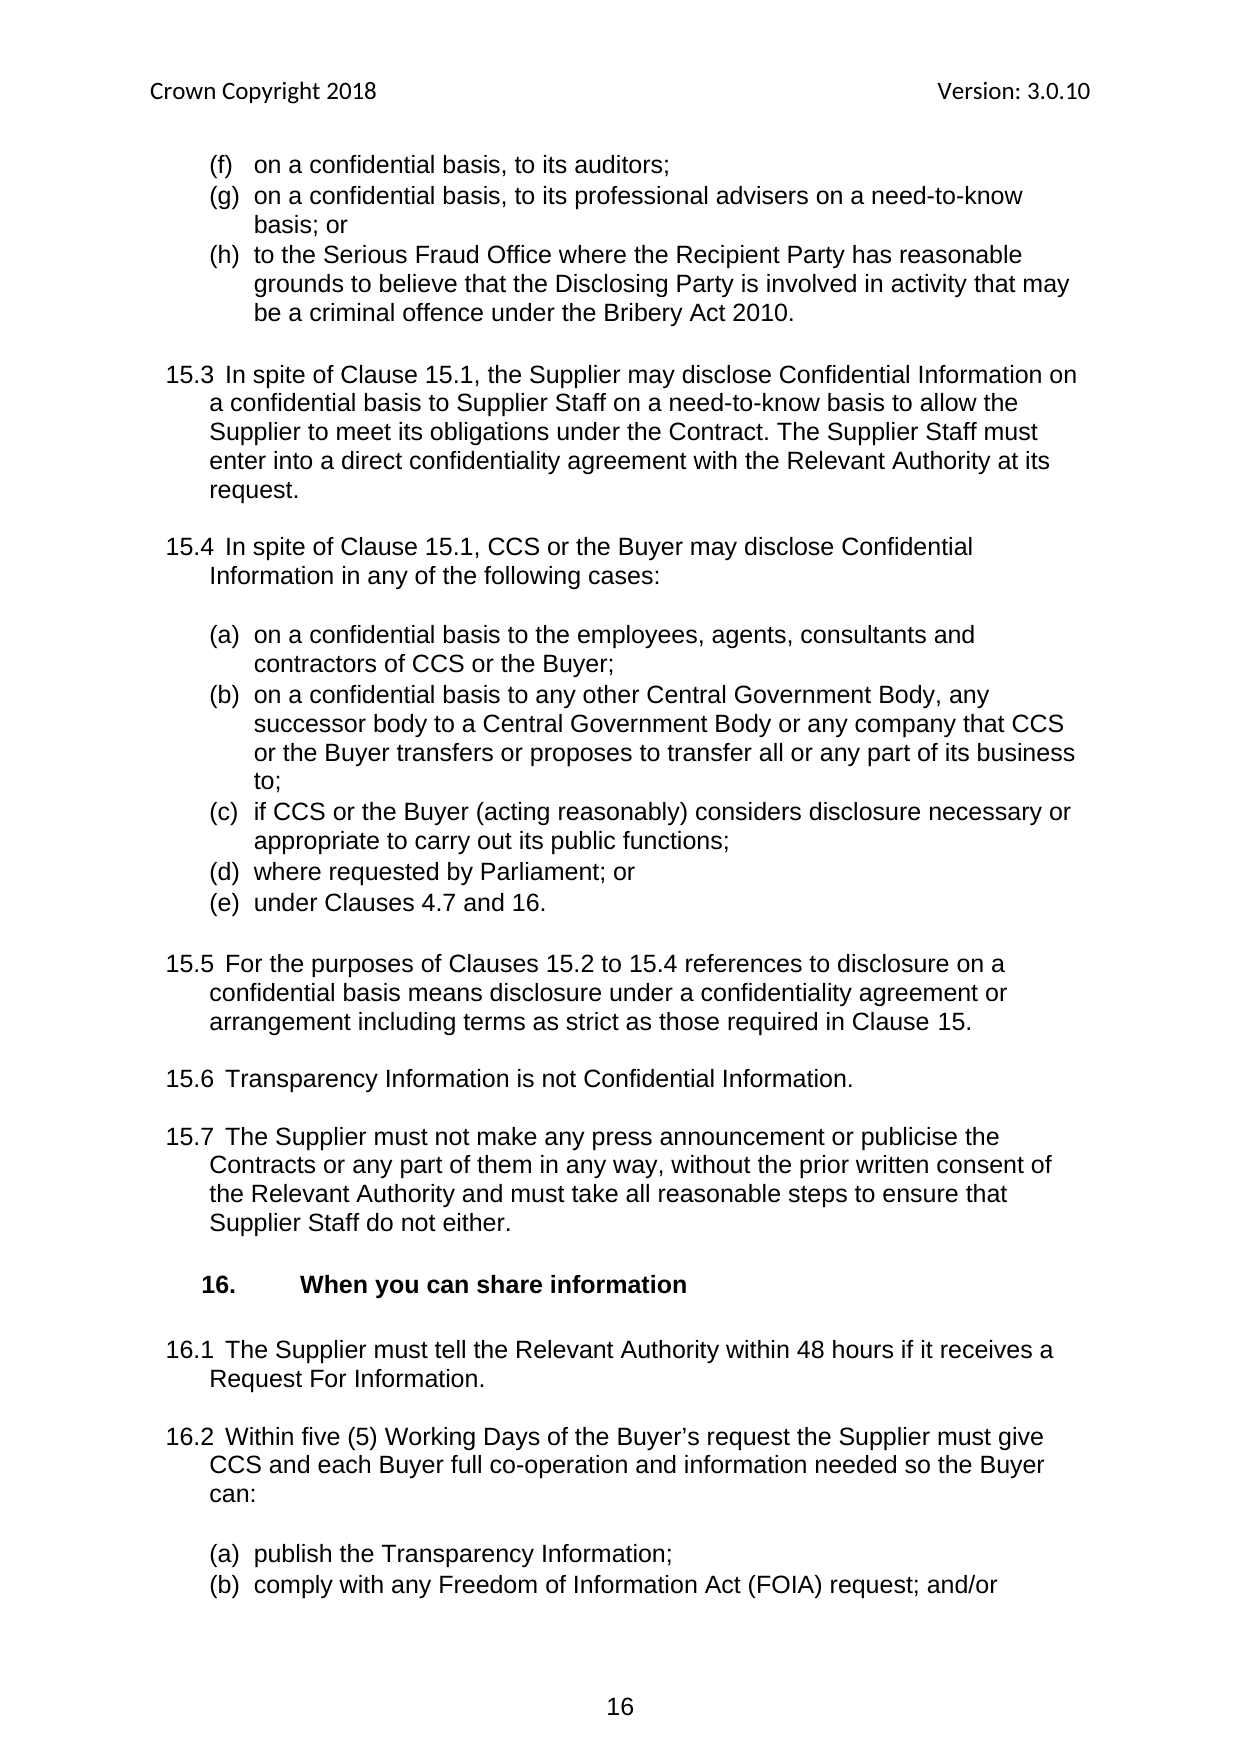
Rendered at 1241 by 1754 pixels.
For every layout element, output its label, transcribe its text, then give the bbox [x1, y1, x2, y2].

list to the Serious Fraud Office where the Recipient Party has reasonable grounds to believe that the Disclosing Party is involved in activity that may be a criminal offence under the Bribery Act 2010. [209, 240, 1090, 327]
list if CCS or the Buyer (acting reasonably) considers disclosure necessary or appropriate to carry out its public functions; [209, 797, 1090, 854]
list on a confidential basis, to its auditors; [209, 150, 1090, 179]
list In spite of Clause 15.1, CCS or the Buyer may disclose Confidential Information in any of the following cases: [165, 532, 1090, 618]
list For the purposes of Clauses 15.2 to 15.4 references to disclosure on a confidential basis means disclosure under a confidentiality agreement or arrangement including terms as strict as those required in Clause 15. [165, 949, 1090, 1064]
list The Supplier must not make any press announcement or publicise the Contracts or any part of them in any way, without the prior written consent of the Relevant Authority and must take all reasonable steps to ensure that Supplier Staff do not either. [165, 1122, 1090, 1237]
list under Clauses 4.7 and 16. [209, 887, 1090, 916]
list on a confidential basis to any other Central Government Body, any successor body to a Central Government Body or any company that CCS or the Buyer transfers or proposes to transfer all or any part of its business to; [209, 680, 1090, 795]
list The Supplier must tell the Relevant Authority within 48 hours if it receives a Request For Information. [165, 1336, 1090, 1422]
list In spite of Clause 15.1, the Supplier may disclose Confidential Information on a confidential basis to Supplier Staff on a need-to-know basis to allow the Supplier to meet its obligations under the Contract. The Supplier Staff must enter into a direct confidentiality agreement with the Relevant Authority at its request. [165, 359, 1090, 532]
list where requested by Parliament; or [209, 857, 1090, 885]
list on a confidential basis, to its professional advisers on a need-to-know basis; or [209, 181, 1090, 238]
list Within five (5) Working Days of the Buyer’s request the Supplier must give CCS and each Buyer full co-operation and information needed so the Buyer can: [165, 1422, 1090, 1537]
list publish the Transparency Information; [209, 1539, 1090, 1568]
list comply with any Freedom of Information Act (FOIA) request; and/or [209, 1570, 1090, 1598]
subtitle When you can share information [194, 1269, 1090, 1298]
list Transparency Information is not Confidential Information. [165, 1064, 1090, 1122]
list on a confidential basis to the employees, agents, consultants and contractors of CCS or the Buyer; [209, 620, 1090, 678]
